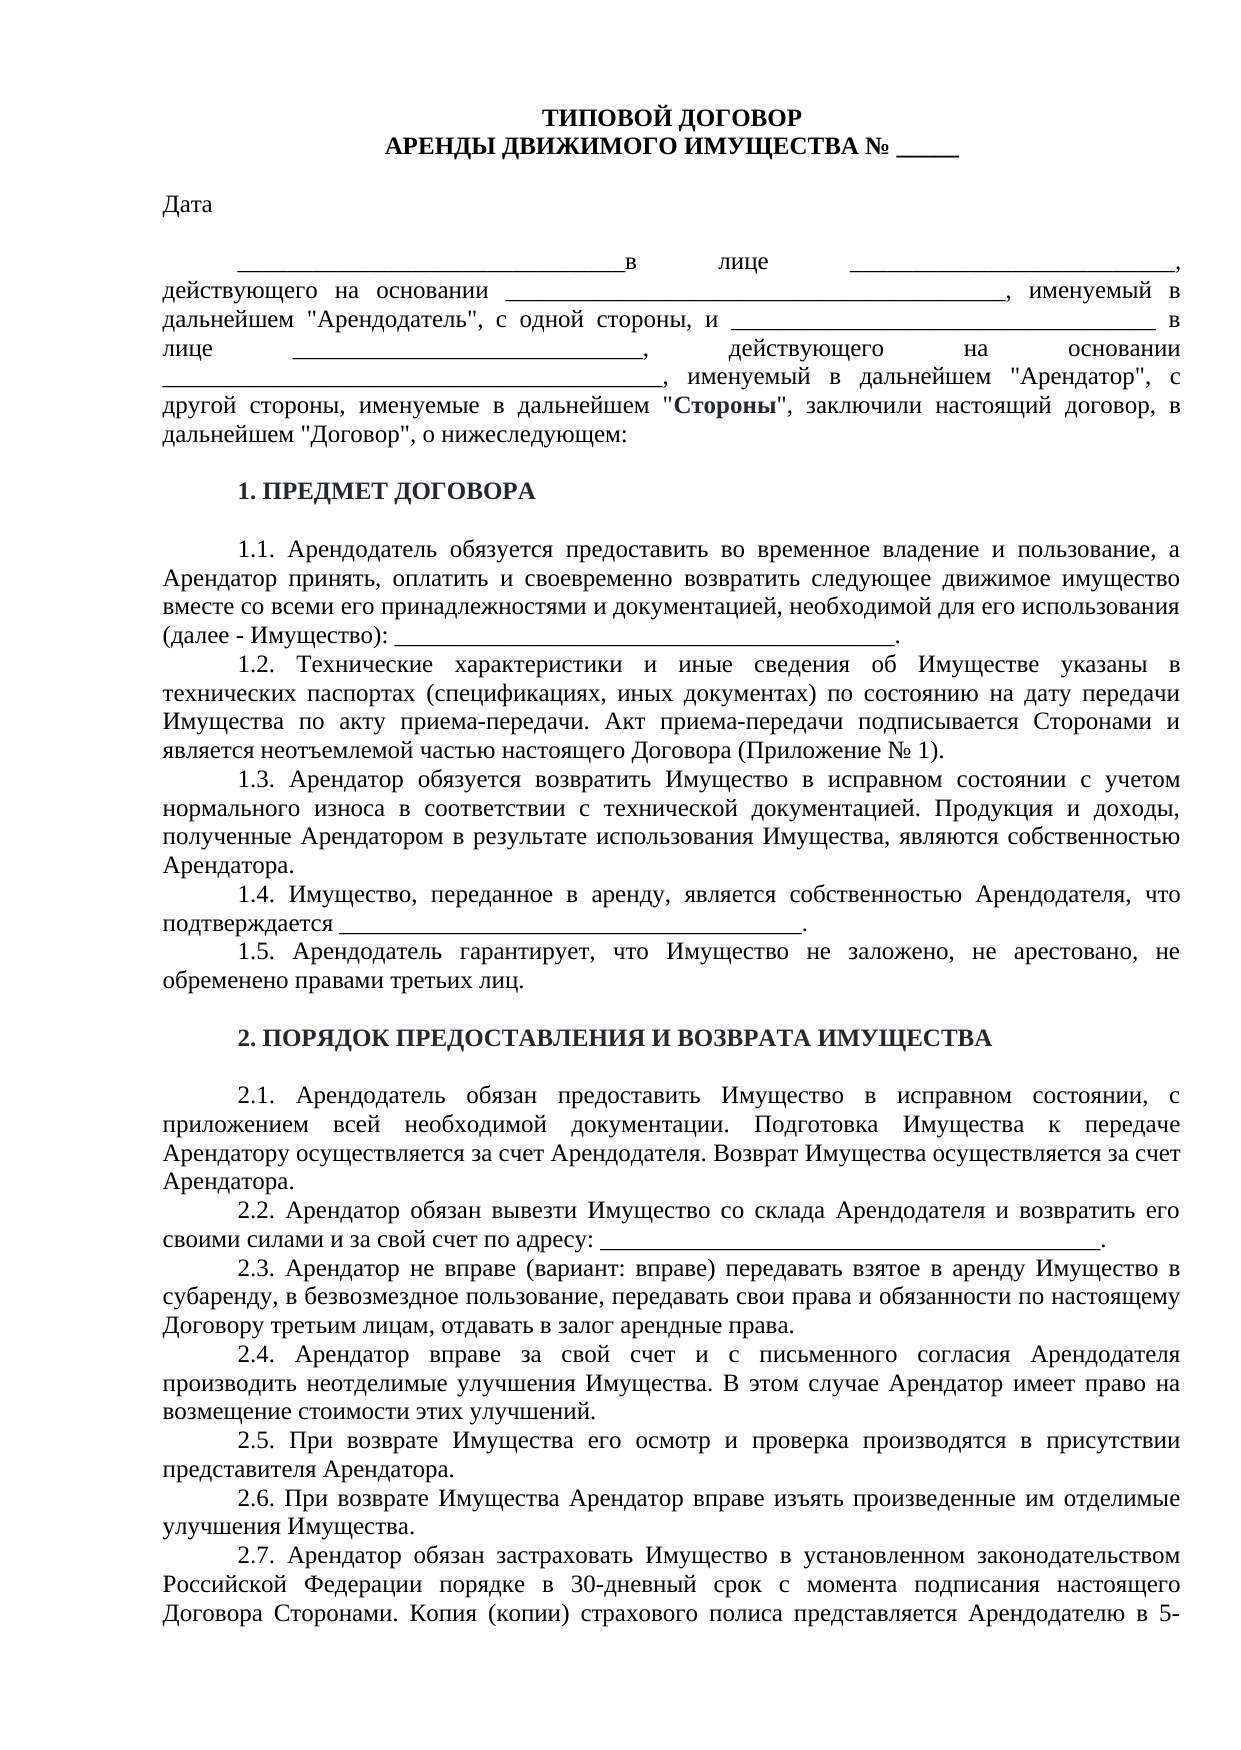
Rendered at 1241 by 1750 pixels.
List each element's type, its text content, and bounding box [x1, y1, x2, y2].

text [162, 1540, 1181, 1626]
text 1. ПРЕДМЕТ ДОГОВОРА [162, 476, 1181, 505]
text 2.4. Арендатор вправе за свой счет и с письменного согласия Арендодателя производить неотделимые улучшения Имущества. В этом случае Арендатор имеет право на возмещение стоимости этих улучшений. [162, 1339, 1181, 1425]
text 2. ПОРЯДОК ПРЕДОСТАВЛЕНИЯ И ВОЗВРАТА ИМУЩЕСТВА [162, 1023, 1181, 1051]
text 1.1. Арендодатель обязуется предоставить во временное владение и пользование, а Арендатор принять, оплатить и своевременно возвратить следующее движимое имущество вместе со всеми его принадлежностями и документацией, необходимой для его использования (далее - Имущество): ________________________________________. [162, 534, 1181, 649]
text 1.4. Имущество, переданное в аренду, является собственностью Арендодателя, что подтверждается _____________________________________. [162, 879, 1181, 936]
text 1.3. Арендатор обязуется возвратить Имущество в исправном состоянии с учетом нормального износа в соответствии с технической документацией. Продукция и доходы, полученные Арендатором в результате использования Имущества, являются собственностью Арендатора. [162, 764, 1181, 879]
text 2.2. Арендатор обязан вывезти Имущество со склада Арендодателя и возвратить его своими силами и за свой счет по адресу: ________________________________________. [162, 1195, 1181, 1253]
text 1.2. Технические характеристики и иные сведения об Имуществе указаны в технических паспортах (спецификациях, иных документах) по состоянию на дату передачи Имущества по акту приема-передачи. Акт приема-передачи подписывается Сторонами и является неотъемлемой частью настоящего Договора (Приложение № 1). [162, 649, 1181, 764]
text 2.3. Арендатор не вправе (вариант: вправе) передавать взятое в аренду Имущество в субаренду, в безвозмездное пользование, передавать свои права и обязанности по настоящему Договору третьим лицам, отдавать в залог арендные права. [162, 1253, 1181, 1339]
text ТИПОВОЙ ДОГОВОР [162, 103, 1181, 131]
text 2.6. При возврате Имущества Арендатор вправе изъять произведенные им отделимые улучшения Имущества. [162, 1483, 1181, 1540]
text 1.5. Арендодатель гарантирует, что Имущество не заложено, не арестовано, не обременено правами третьих лиц. [162, 936, 1181, 994]
text 2.5. При возврате Имущества его осмотр и проверка производятся в присутствии представителя Арендатора. [162, 1425, 1181, 1483]
text Дата [162, 189, 1181, 218]
text 2.1. Арендодатель обязан предоставить Имущество в исправном состоянии, с приложением всей необходимой документации. Подготовка Имущества к передаче Арендатору осуществляется за счет Арендодателя. Возврат Имущества осуществляется за счет Арендатора. [162, 1080, 1181, 1195]
text АРЕНДЫ ДВИЖИМОГО ИМУЩЕСТВА № _____ [162, 131, 1181, 160]
text _______________________________в лице __________________________, действующего на основании ________________________________________, именуемый в дальнейшем "Арендодатель", с одной стороны, и __________________________________ в лице ____________________________, действующего на основании ________________________________________, именуемый в дальнейшем "Арендатор", с другой стороны, именуемые в дальнейшем "Стороны", заключили настоящий договор, в дальнейшем "Договор", о нижеследующем: [162, 246, 1181, 448]
